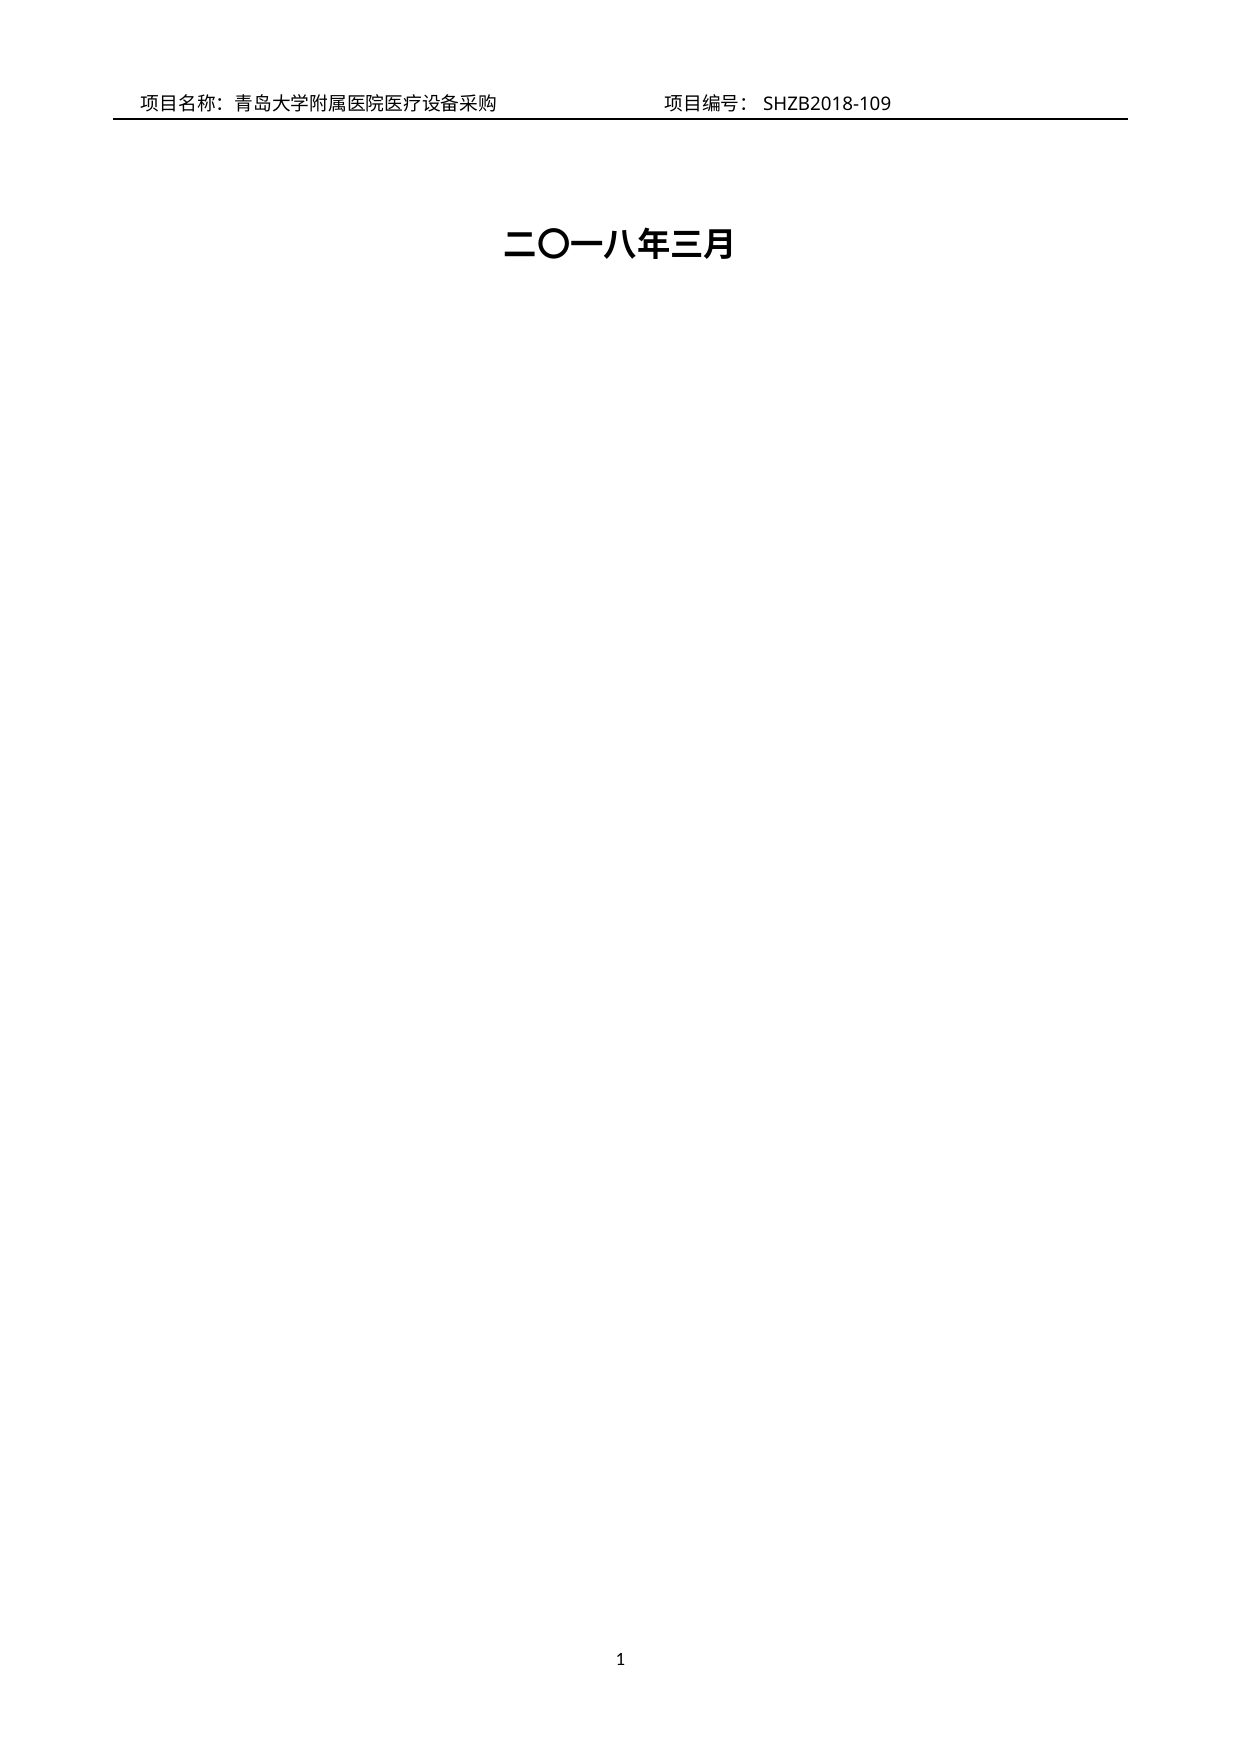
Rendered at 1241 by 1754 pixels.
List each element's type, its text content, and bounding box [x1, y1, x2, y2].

text 二〇一八年三月 [112, 218, 1128, 266]
